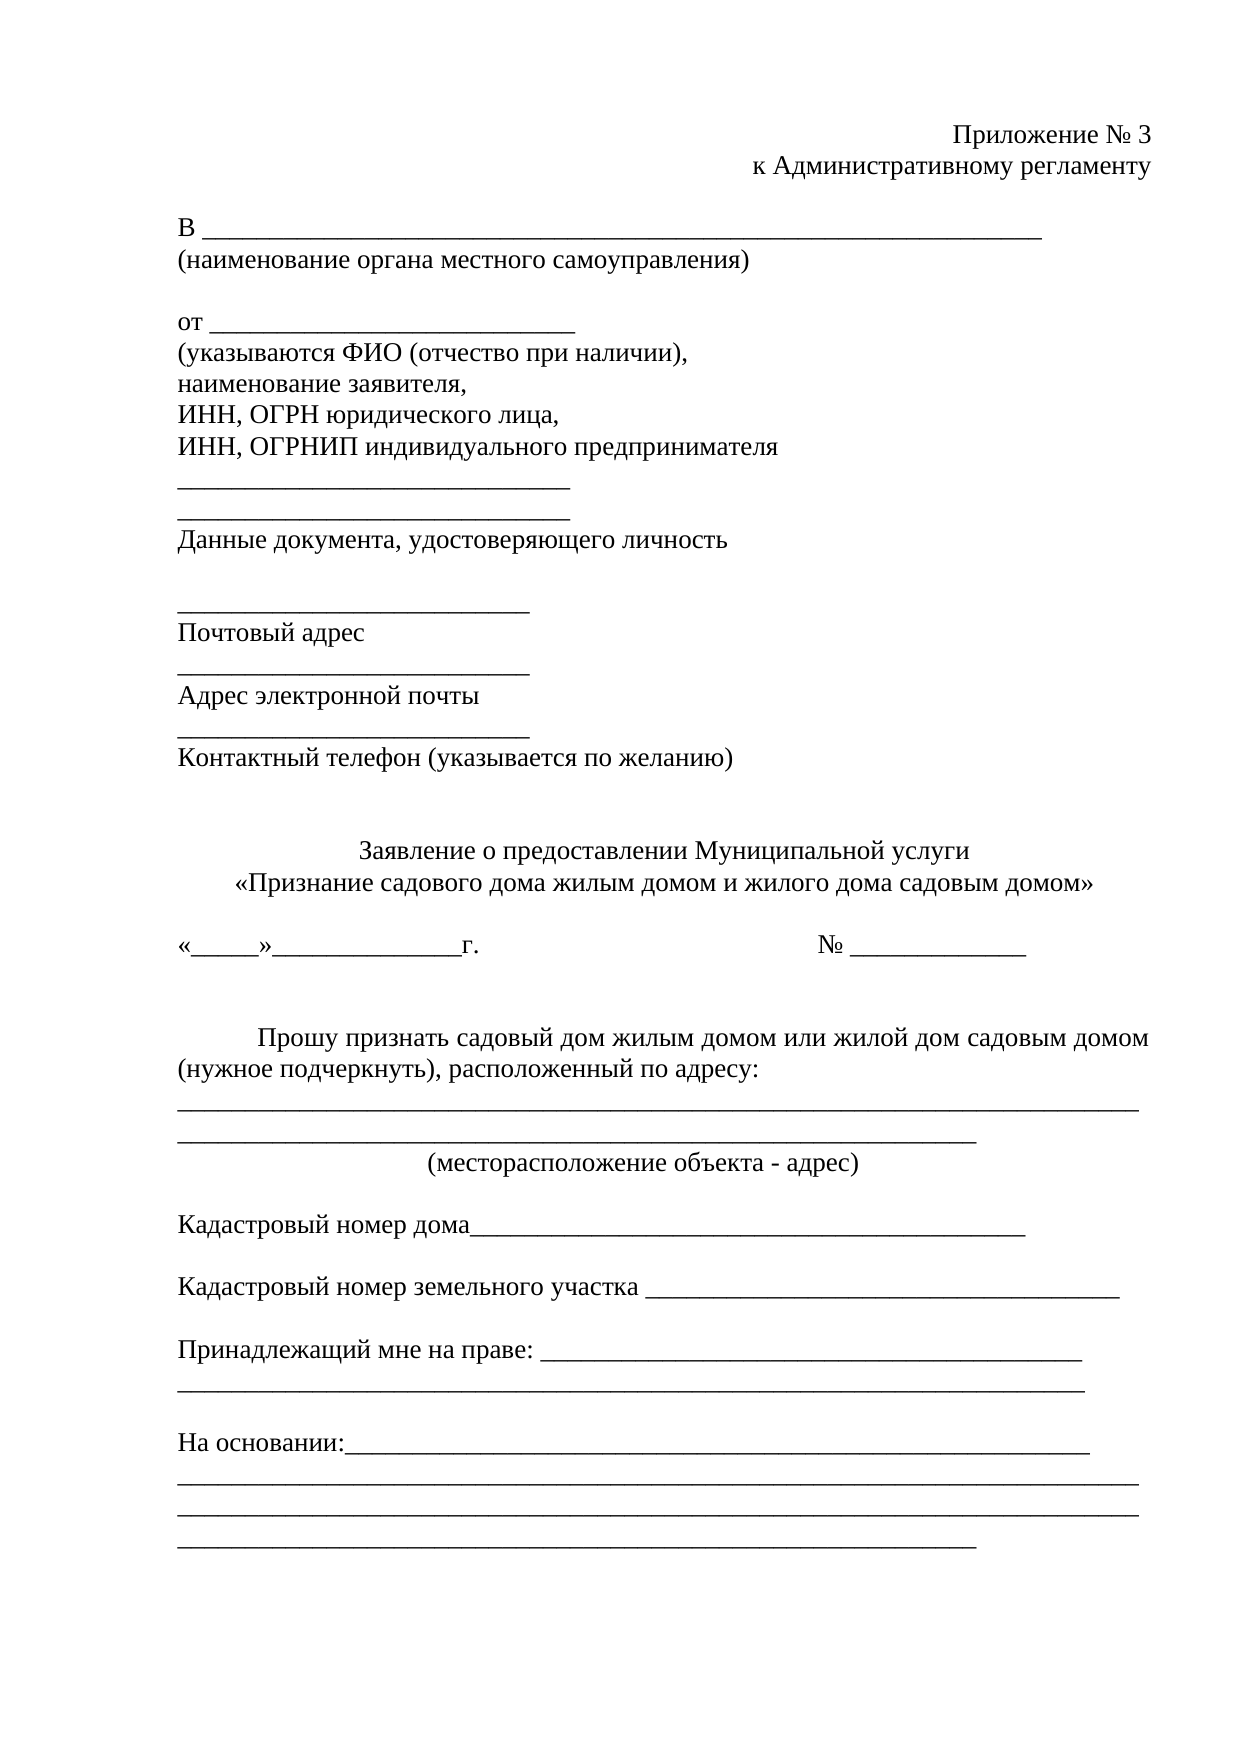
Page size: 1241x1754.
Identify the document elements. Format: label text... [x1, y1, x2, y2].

text (месторасположение объекта - адрес) [177, 1146, 1152, 1177]
text Приложение № 3 [177, 118, 1152, 149]
text Адрес электронной почты [177, 679, 1152, 710]
text Кадастровый номер земельного участка ___________________________________ [177, 1271, 1152, 1302]
text __________________________________________________________________________________________________________________________________ [177, 1084, 1152, 1146]
text ___________________________________________________________________ [177, 1364, 1152, 1395]
text Данные документа, удостоверяющего личность [177, 523, 1152, 554]
text Почтовый адрес [177, 616, 1152, 648]
text Принадлежащий мне на праве: ________________________________________ [177, 1333, 1152, 1364]
text от ___________________________ [177, 305, 1152, 336]
text (указываются ФИО (отчество при наличии), [177, 336, 1152, 367]
text На основании:_______________________________________________________ [177, 1426, 1152, 1457]
text (наименование органа местного самоуправления) [177, 243, 1152, 274]
text __________________________ [177, 648, 1152, 679]
text _____________________________ [177, 492, 1152, 523]
text Заявление о предоставлении Муниципальной услуги [177, 834, 1152, 866]
text к Административному регламенту [177, 149, 1152, 180]
text ИНН, ОГРН юридического лица, [177, 398, 1152, 429]
text _____________________________ [177, 461, 1152, 492]
text «_____»______________г. № _____________ [177, 928, 1152, 959]
text Контактный телефон (указывается по желанию) [177, 741, 1152, 772]
text __________________________ [177, 710, 1152, 741]
text __________________________ [177, 585, 1152, 616]
text наименование заявителя, [177, 367, 1152, 398]
text ИНН, ОГРНИП индивидуального предпринимателя [177, 429, 1152, 461]
text Прошу признать садовый дом жилым домом или жилой дом садовым домом (нужное подчеркнуть), расположенный по адресу: [177, 1021, 1152, 1084]
text В ______________________________________________________________ [177, 212, 1152, 243]
text «Признание садового дома жилым домом и жилого дома садовым домом» [177, 866, 1152, 897]
text Кадастровый номер дома_________________________________________ [177, 1208, 1152, 1239]
text _________________________________________________________________________________________________________________________________________________________________________________________________________ [177, 1457, 1152, 1551]
